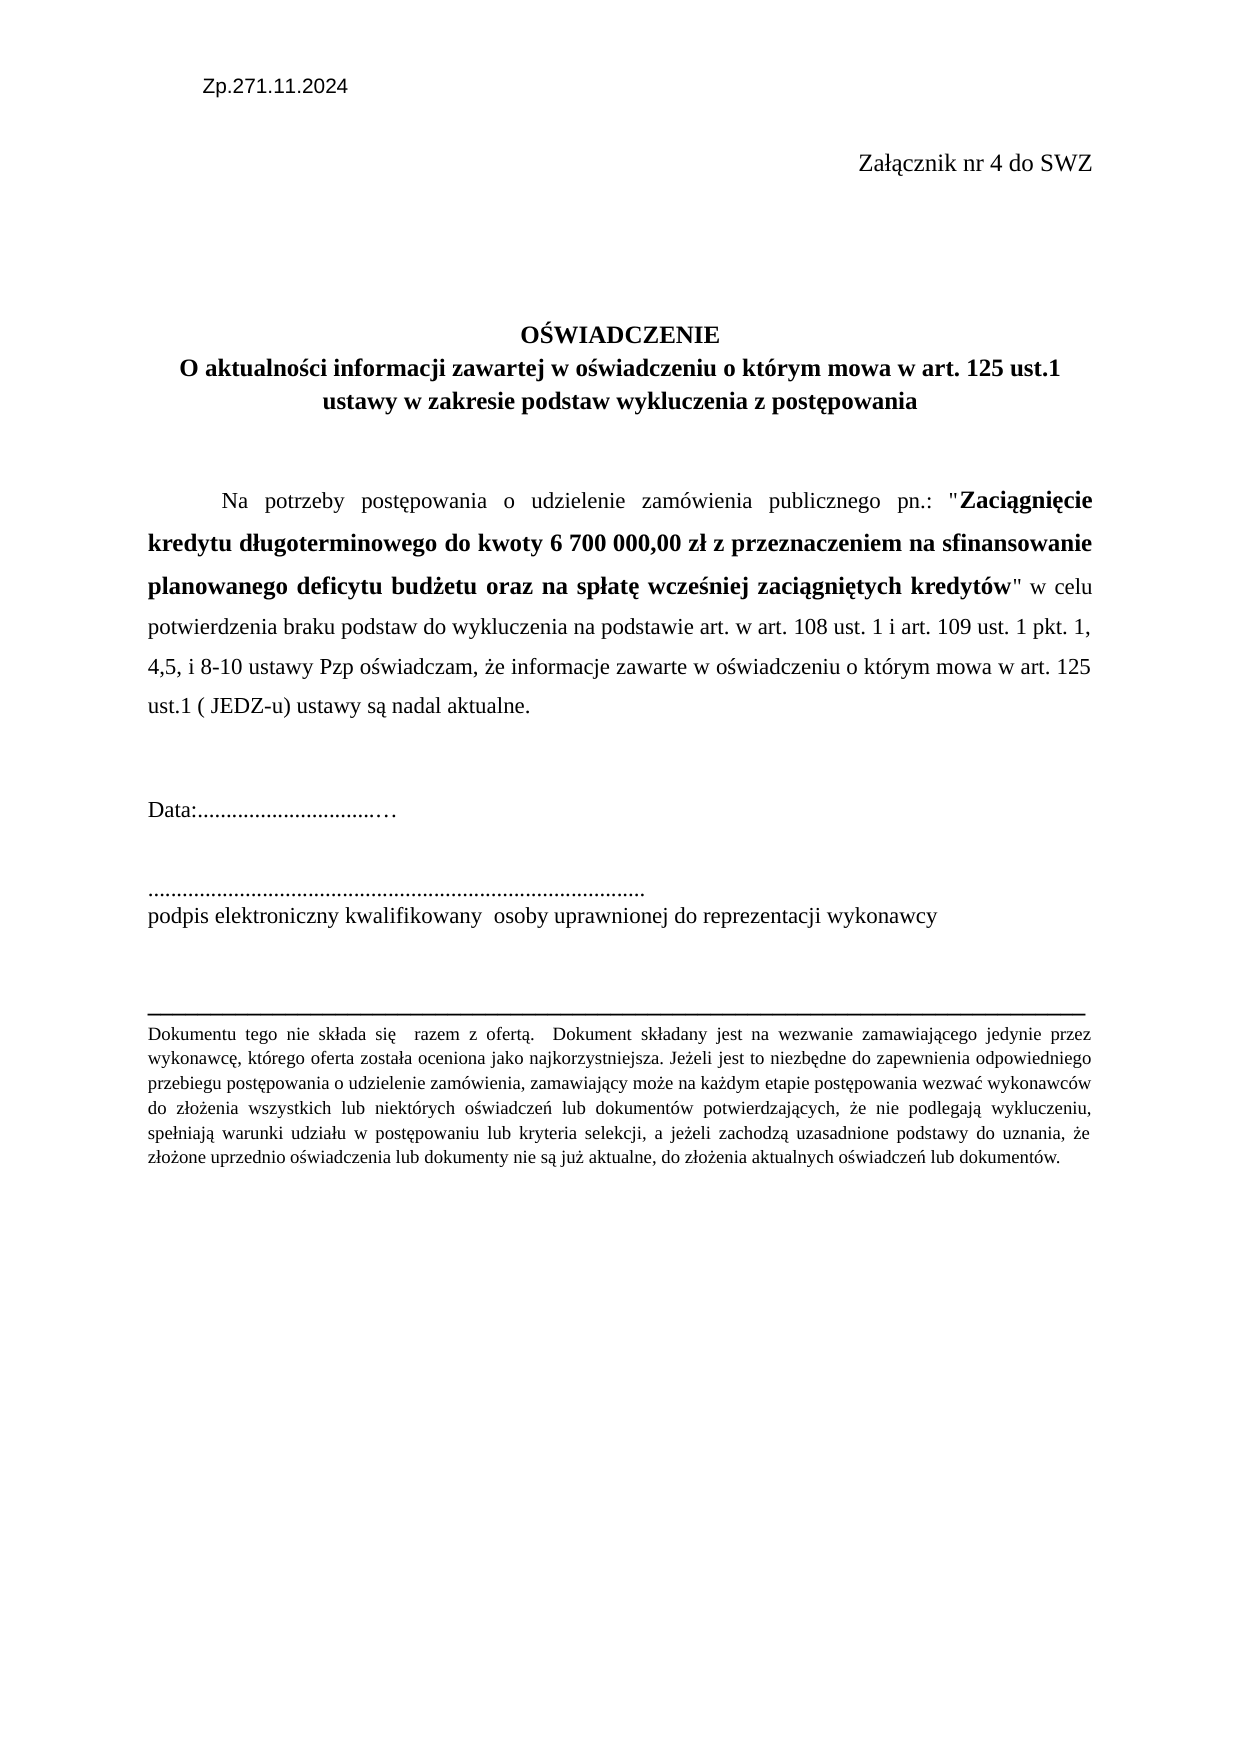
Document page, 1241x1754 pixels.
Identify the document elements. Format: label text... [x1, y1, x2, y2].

text podpis elektroniczny kwalifikowany osoby uprawnionej do reprezentacji wykonawcy [148, 902, 1093, 928]
text Załącznik nr 4 do SWZ [148, 148, 1093, 176]
text O aktualności informacji zawartej w oświadczeniu o którym mowa w art. 125 ust.1 ustawy w zakresie podstaw wykluczenia z postępowania [148, 353, 1093, 415]
text OŚWIADCZENIE [148, 320, 1093, 349]
text Na potrzeby postępowania o udzielenie zamówienia publicznego pn.: "Zaciągnięcie kredytu długoterminowego do kwoty 6 700 000,00 zł z przeznaczeniem na sfinansowanie planowanego deficytu budżetu oraz na spłatę wcześniej zaciągniętych kredytów" w celu potwierdzenia braku podstaw do wykluczenia na podstawie art. w art. 108 ust. 1 i art. 109 ust. 1 pkt. 1, 4,5, i 8-10 ustawy Pzp oświadczam, że informacje zawarte w oświadczeniu o którym mowa w art. 125 ust.1 ( JEDZ-u) ustawy są nadal aktualne. [148, 485, 1093, 719]
text Data:...............................… [148, 796, 1093, 823]
text Dokumentu tego nie składa się razem z ofertą. Dokument składany jest na wezwanie zamawiającego jedynie przez wykonawcę, którego oferta została oceniona jako najkorzystniejsza. Jeżeli jest to niezbędne do zapewnienia odpowiedniego przebiegu postępowania o udzielenie zamówienia, zamawiający może na każdym etapie postępowania wezwać wykonawców do złożenia wszystkich lub niektórych oświadczeń lub dokumentów potwierdzających, że nie podlegają wykluczeniu, spełniają warunki udziału w postępowaniu lub kryteria selekcji, a jeżeli zachodzą uzasadnione podstawy do uznania, że złożone uprzednio oświadczenia lub dokumenty nie są już aktualne, do złożenia aktualnych oświadczeń lub dokumentów. [148, 1022, 1093, 1168]
text ___________________________________________________________________________ [148, 989, 1093, 1018]
text ....................................................................................... [148, 875, 1093, 902]
